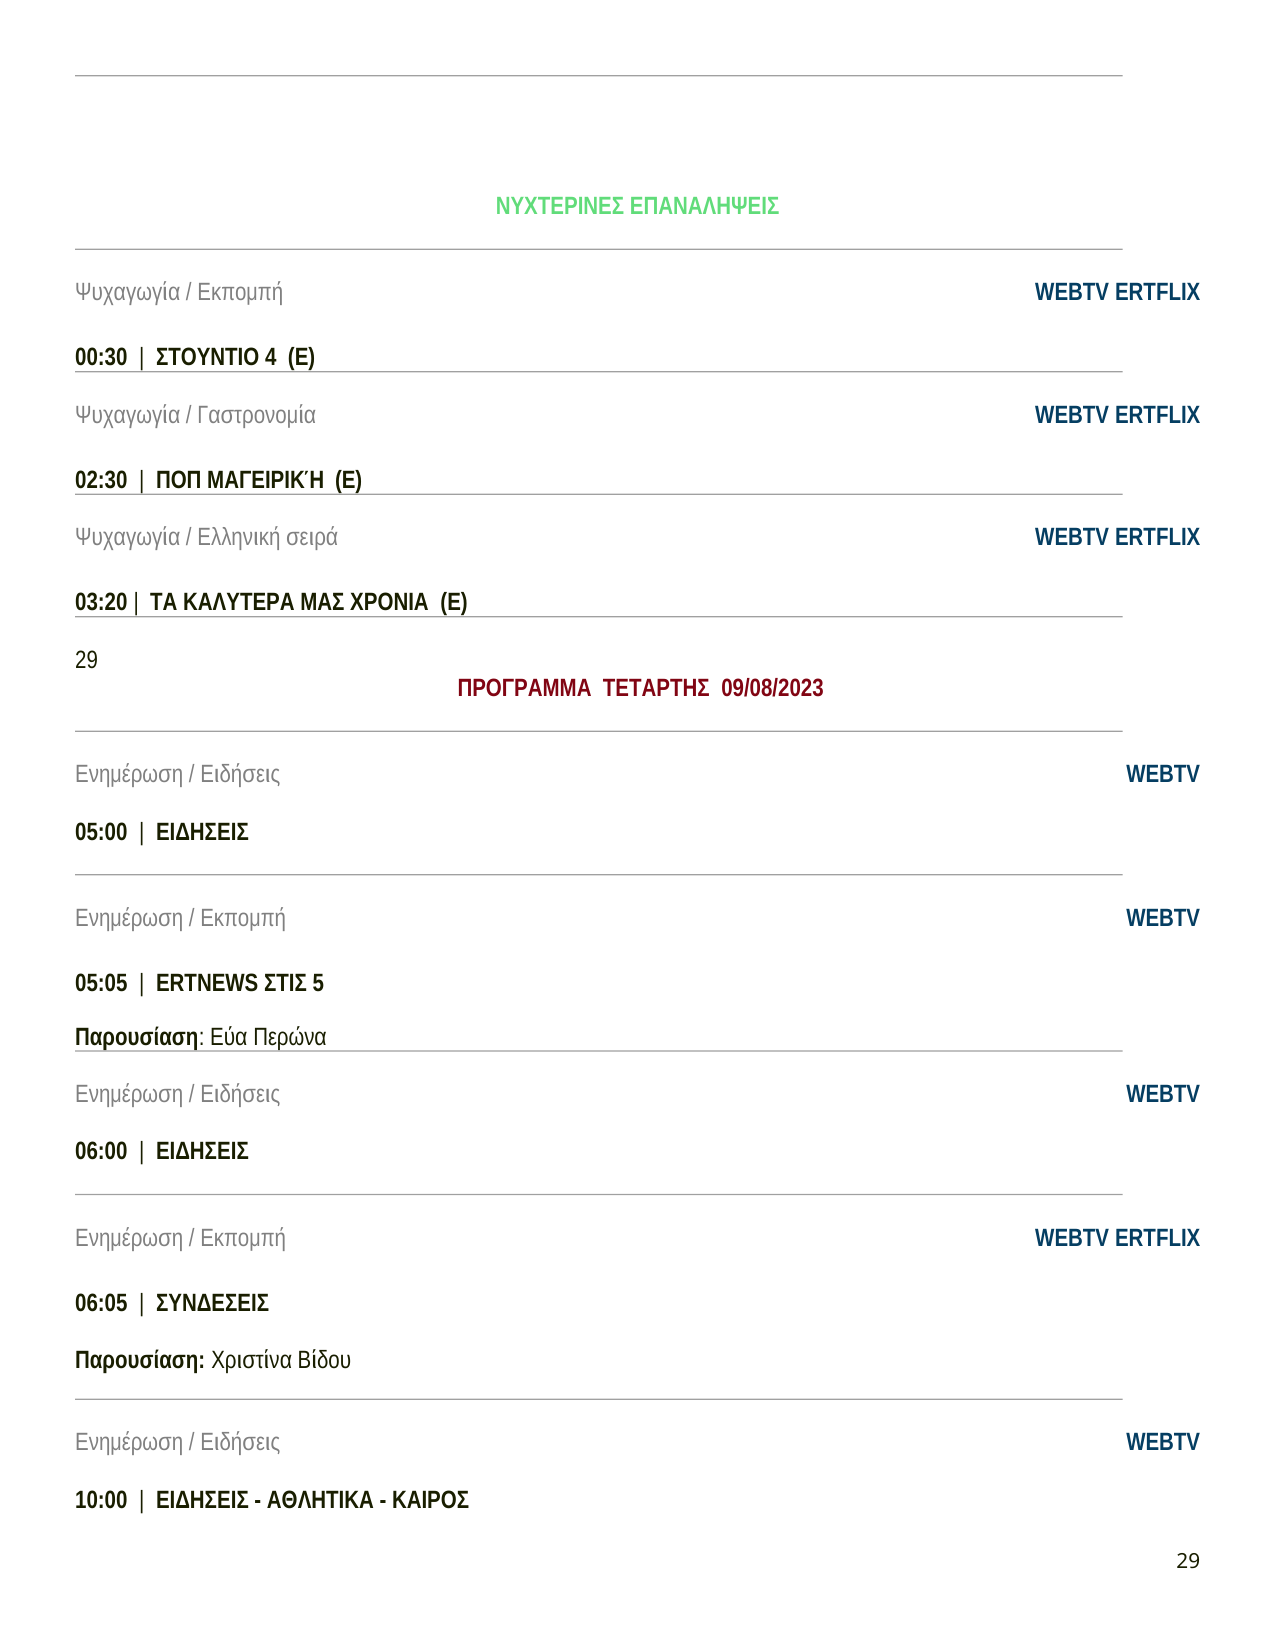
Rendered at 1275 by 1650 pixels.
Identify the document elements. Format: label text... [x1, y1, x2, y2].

text 05:05 | ΕRTNEWS ΣΤΙΣ 5 [75, 932, 1200, 997]
table_header WEBTV ERTFLIX [638, 1223, 1200, 1251]
text ΝΥΧΤΕΡΙΝΕΣ ΕΠΑΝΑΛΗΨΕΙΣ [75, 191, 1200, 219]
table_header Ψυχαγωγία / Γαστρονομία [75, 400, 637, 428]
text Παρουσίαση: Εύα Περώνα [75, 1022, 1200, 1050]
text 02:30 | ΠΟΠ ΜΑΓΕΙΡΙΚΉ (E) [75, 428, 1200, 493]
table_header WEBTV [638, 1079, 1200, 1108]
table_header WEBTV [638, 903, 1200, 932]
table_header WEBTV ERTFLIX [638, 400, 1200, 428]
text 05:00 | ΕΙΔΗΣΕΙΣ [75, 788, 1200, 874]
table_header WEBTV ERTFLIX [638, 277, 1200, 306]
text 06:05 | ΣΥΝΔΕΣΕΙΣ Παρουσίαση: Χριστίνα Βίδου [75, 1251, 1200, 1373]
table_header Ενημέρωση / Εκπομπή [75, 1223, 637, 1251]
text 10:00 | ΕΙΔΗΣΕΙΣ - ΑΘΛΗΤΙΚΑ - ΚΑΙΡΟΣ [75, 1456, 1200, 1542]
table_header WEBTV [638, 1427, 1200, 1456]
table_header Ψυχαγωγία / Ελληνική σειρά [75, 522, 637, 551]
table_header Ενημέρωση / Εκπομπή [75, 903, 637, 932]
text ΠΡΟΓΡΑΜΜΑ ΤΕΤΑΡΤΗΣ 09/08/2023 [75, 673, 1200, 702]
text 00:30 | ΣΤΟΥΝΤΙΟ 4 (E) [75, 306, 1200, 371]
text 03:20 | ΤΑ ΚΑΛΥΤΕΡΑ ΜΑΣ ΧΡΟΝΙΑ (E) [75, 551, 1200, 645]
table_header Ενημέρωση / Ειδήσεις [75, 760, 637, 788]
table_header WEBTV ERTFLIX [638, 522, 1200, 551]
text 06:00 | ΕΙΔΗΣΕΙΣ [75, 1108, 1200, 1194]
table_header Ψυχαγωγία / Εκπομπή [75, 277, 637, 306]
table_header Ενημέρωση / Ειδήσεις [75, 1079, 637, 1108]
table_header WEBTV [638, 760, 1200, 788]
table_header Ενημέρωση / Ειδήσεις [75, 1427, 637, 1456]
